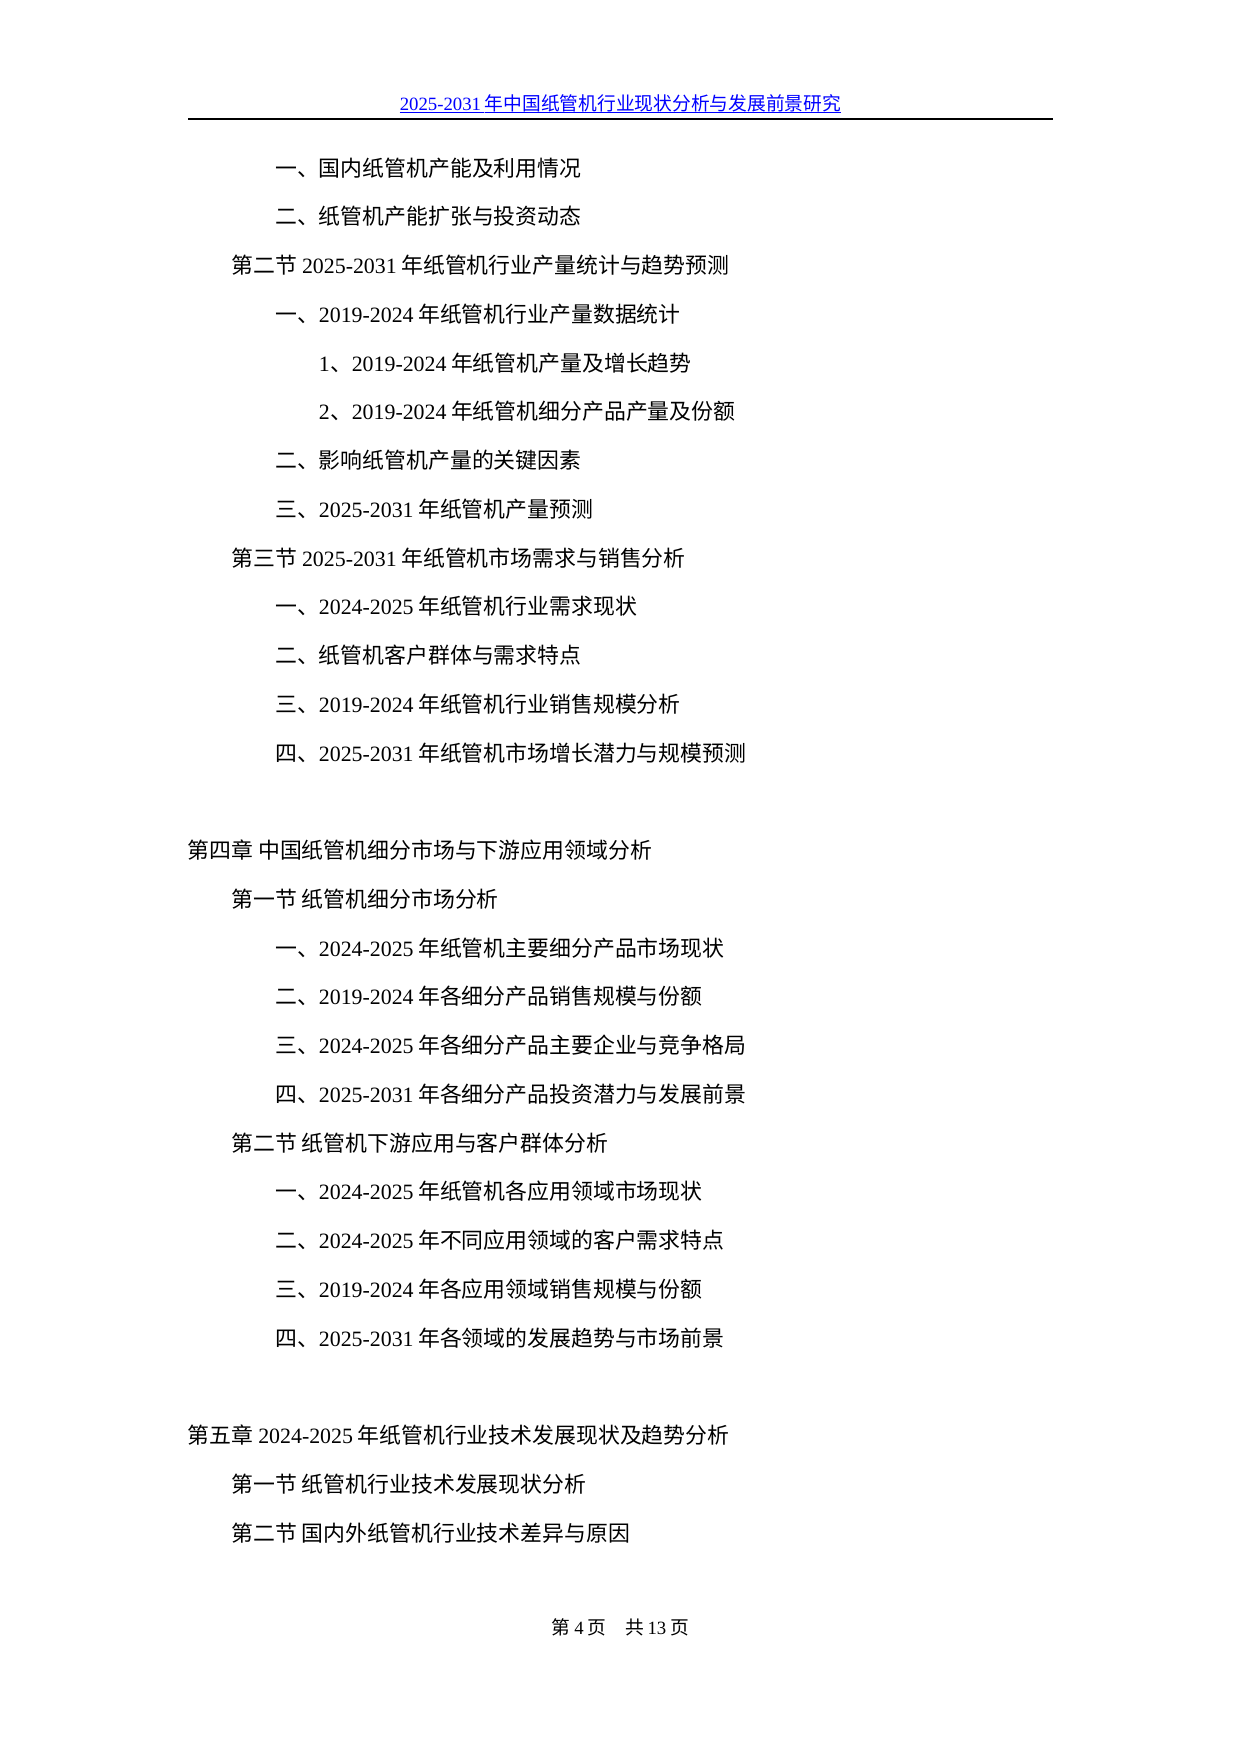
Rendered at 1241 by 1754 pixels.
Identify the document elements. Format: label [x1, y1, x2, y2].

text [187, 150, 1053, 1548]
